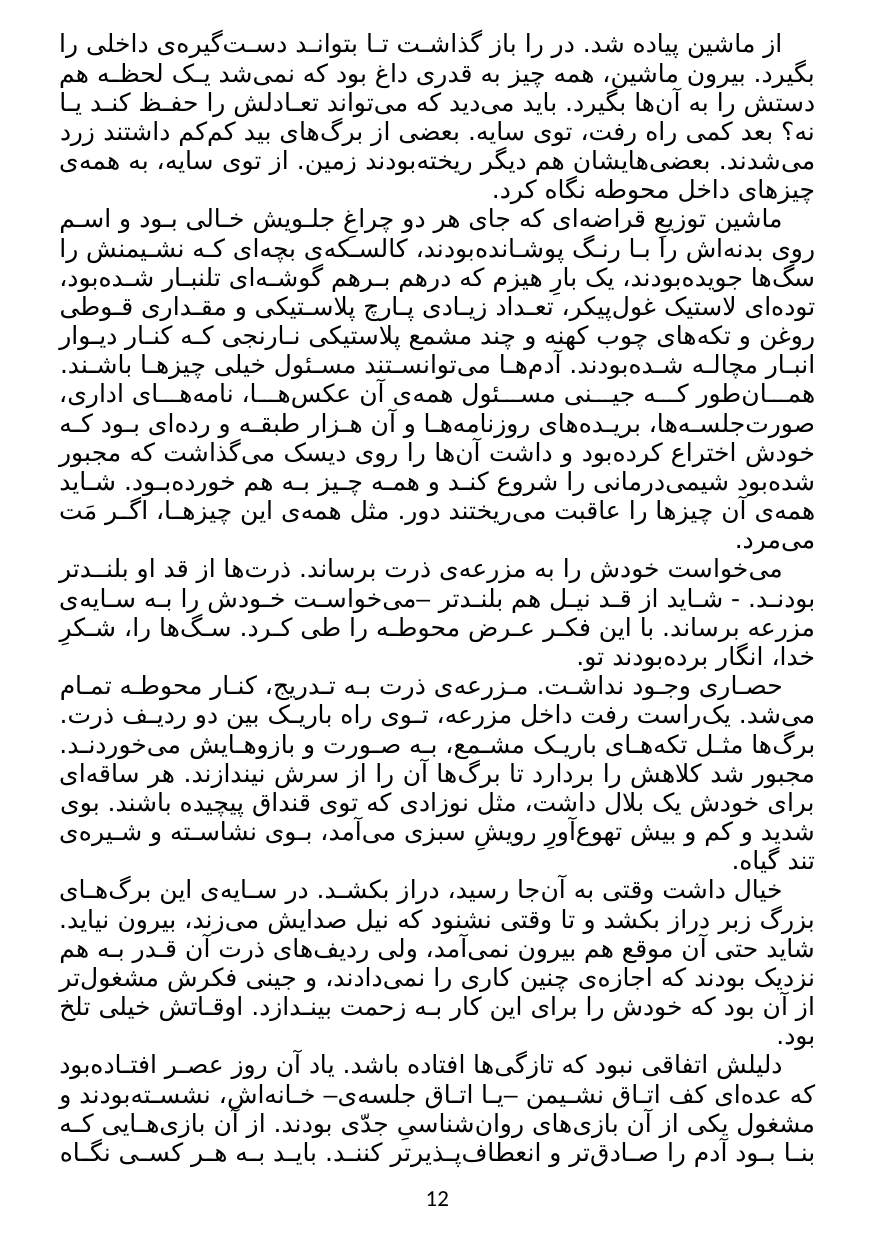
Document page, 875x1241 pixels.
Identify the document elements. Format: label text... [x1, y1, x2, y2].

text خیال داشت وقتی به آن‌جا رسید، دراز بکشد. در سایه‌‌ی این برگ‌های بزرگ زبر دراز بکشد و تا وقتی نشنود که نیل صدایش می‌زند، بیرون نیاید. شاید حتی آن موقع هم بیرون نمی‌آمد، ولی ردیف‌های ذرت آن قدر به هم نزدیک بودند که اجازه‌‌ی چنین کاری را نمی‌دادند، و جینی فکرش مشغول‌تر از آن بود که خودش را برای این کار به زحمت بیندازد. اوقاتش خیلی تلخ بود.‌ [59, 876, 815, 1051]
text از ماشین پیاده شد. در را باز گذاشت تا بتواند دست‌گیره‌‌ی داخلی را بگیرد. بیرون ماشین، همه چیز به قدری داغ بود که نمی‌شد یک لحظه هم دستش را به آن‌ها بگیرد. باید می‌دید که می‌تواند تعادلش را حفظ کند یا نه؟ بعد کمی راه رفت، توی سایه. بعضی از برگ‌های بید کم‌کم داشتند زرد می‌شدند. بعضی‌هایشان هم دیگر ریخته‌بودند زمین. از توی سایه، به همه‌‌ی چیزهای داخل محوطه نگاه کرد.‌ [59, 29, 815, 204]
text می‌خواست خودش را به مزرعه‌‌ی ذرت برساند. ذرت‌ها از قد او بلندتر بودند. - شاید از قد نیل هم بلندتر –می‌خواست خودش را به سایه‌‌ی مزرعه برساند. با این فکر عرض محوطه را طی کرد. سگ‌ها را، شکرِ خدا، انگار برده‌بودند تو.‌ [59, 554, 815, 671]
text ماشین توزیعِ قراضه‌ای که جای هر دو چراغِ جلویش خالی بود و اسم روی بدنه‌اش را با رنگ پوشانده‌بودند، کالسکه‌‌ی بچه‌ای که نشیمنش را سگ‌ها جویده‌بودند، یک بارِ هیزم که درهم برهم گوشه‌ای تلنبار شده‌بود، توده‌ای لاستیک غول‌پیکر، تعداد زیادی پارچ پلاستیکی و مقداری قوطی روغن و تکه‌های چوب کهنه و چند مشمع پلاستیکی نارنجی که کنار دیوار انبار مچاله شده‌بودند. آدم‌ها می‌توانستند مسئول خیلی چیزها باشند. همان‌طور که جینی مسئول همه‌‌ی آن عکس‌ها، نامه‌های اداری، صورت‌جلسه‌ها، بریده‌های روزنامه‌ها و آن هزار طبقه و رده‌ای بود که خودش اختراع کرده‌بود و داشت آن‌ها را روی دیسک می‌گذاشت که مجبور شده‌بود شیمی‌درمانی را شروع کند و همه چیز به هم خورده‌بود. شاید همه‌‌ی آن چیزها را عاقبت می‌ریختند دور. مثل همه‌‌ی این چیزها، اگر مَت می‌مرد.‌ [59, 204, 815, 554]
text حصاری وجود نداشت. مزرعه‌‌ی ذرت به تدریج، کنار محوطه تمام می‌شد. یک‌راست رفت داخل مزرعه، توی راه باریک بین دو ردیف ذرت. برگ‌ها مثل تکه‌های باریک مشمع، به صورت و بازوهایش می‌خوردند. مجبور شد کلاهش را بردارد تا برگ‌ها آن را از سرش نیندازند. هر ساقه‌ای برای خودش یک بلال داشت، مثل نوزادی که توی قنداق پیچیده باشند. بوی شدید و کم و بیش تهوع‌آورِ رویشِ سبزی می‌آمد، بوی نشاسته و شیره‌‌ی تند گیاه.‌ [59, 671, 815, 876]
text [59, 1051, 815, 1167]
